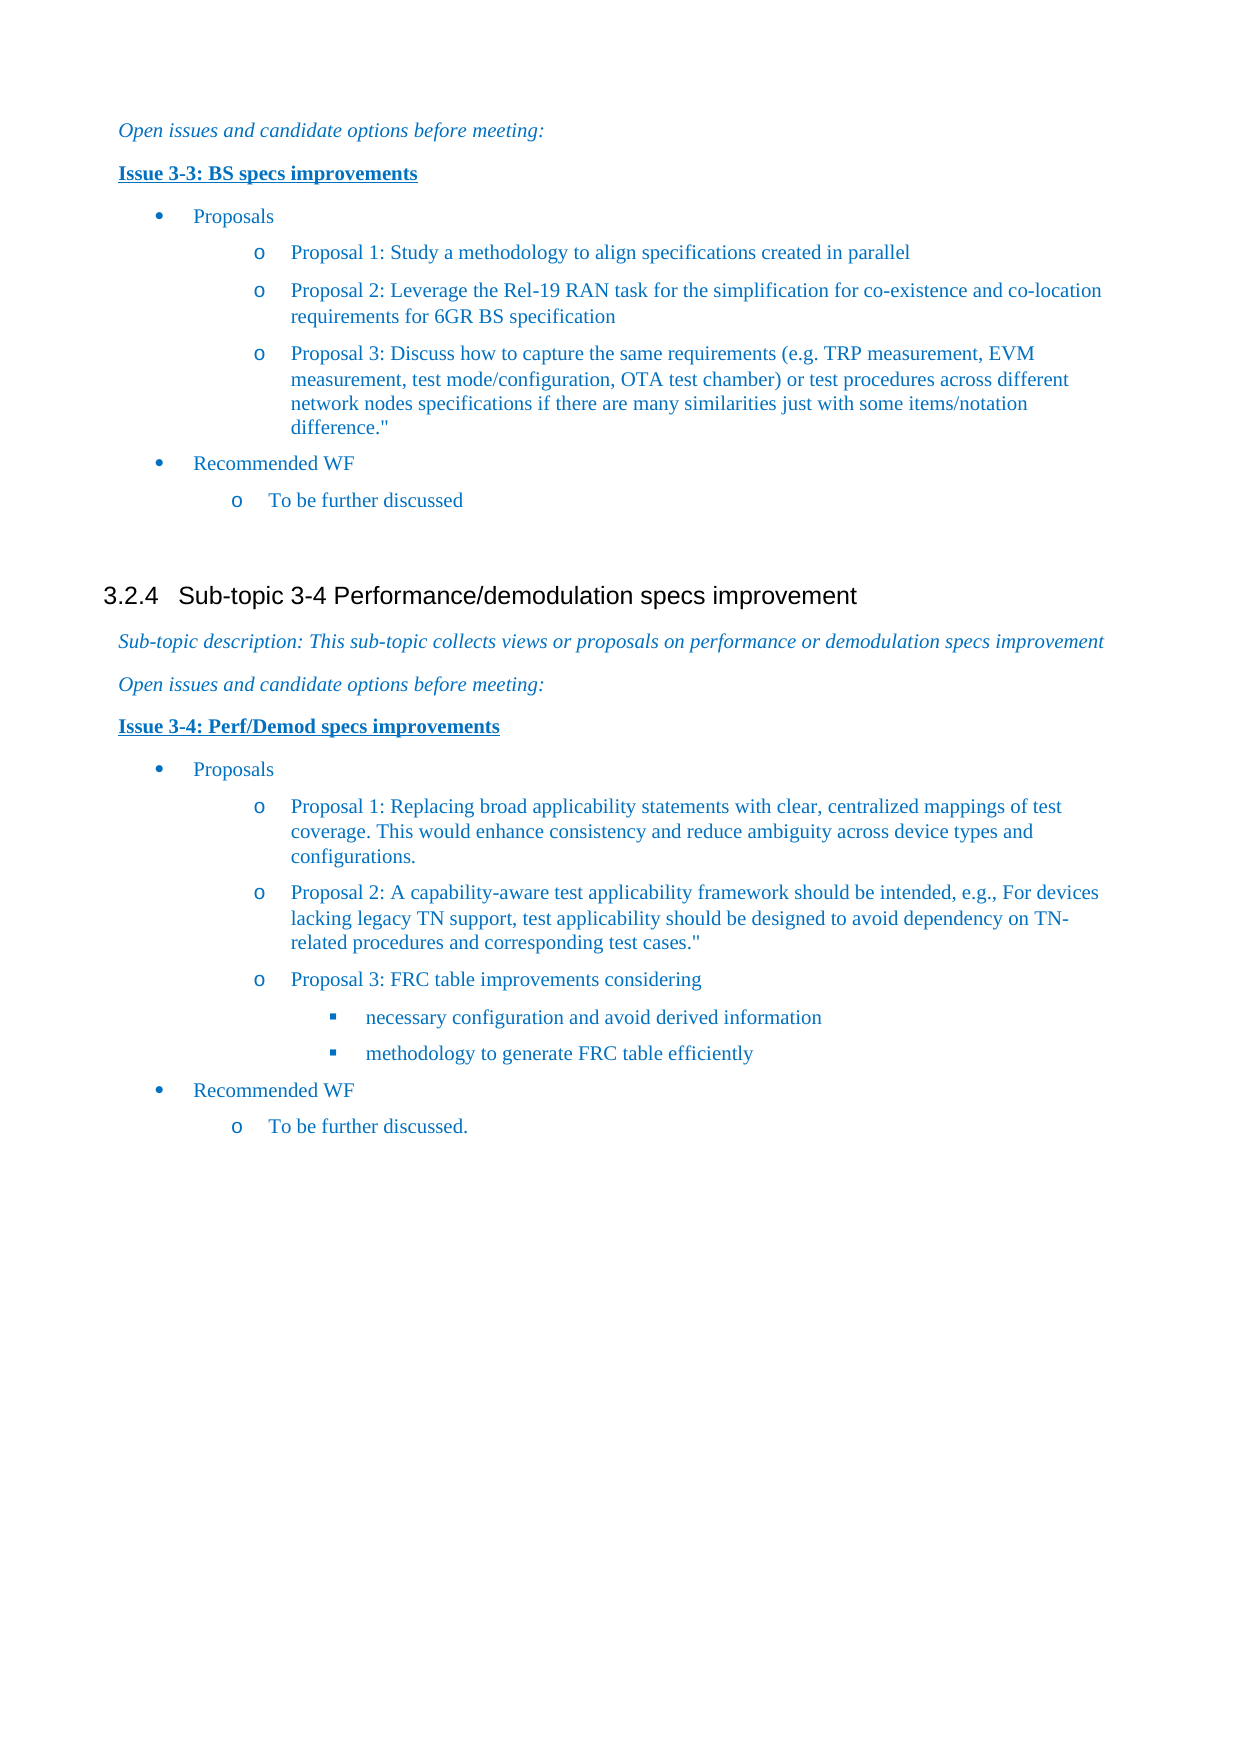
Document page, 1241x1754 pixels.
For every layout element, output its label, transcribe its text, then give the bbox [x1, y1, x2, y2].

list Proposal 2: Leverage the Rel-19 RAN task for the simplification for co-existence and co-location requirements for 6GR BS specification [253, 278, 1122, 328]
list Proposal 3: Discuss how to capture the same requirements (e.g. TRP measurement, EVM measurement, test mode/configuration, OTA test chamber) or test procedures across different network nodes specifications if there are many similarities just with some items/notation difference." [253, 341, 1122, 439]
list Proposals [156, 204, 1122, 228]
list Recommended WF [156, 451, 1122, 475]
text Open issues and candidate options before meeting: [118, 672, 1122, 696]
list To be further discussed. [231, 1114, 1122, 1140]
list necessary configuration and avoid derived information [328, 1005, 1122, 1029]
text Open issues and candidate options before meeting: [118, 118, 1122, 142]
list Proposals [156, 757, 1122, 781]
list Recommended WF [156, 1078, 1122, 1102]
text Issue 3-4: Perf/Demod specs improvements [118, 714, 1122, 738]
list methodology to generate FRC table efficiently [328, 1041, 1122, 1065]
list Proposal 3: FRC table improvements considering [253, 966, 1122, 992]
list To be further discussed [231, 488, 1122, 513]
text Sub-topic description: This sub-topic collects views or proposals on performance or demodulation specs improvement [118, 629, 1122, 653]
text Issue 3-3: BS specs improvements [118, 161, 1122, 185]
list Proposal 1: Replacing broad applicability statements with clear, centralized mappings of test coverage. This would enhance consistency and reduce ambiguity across device types and configurations. [253, 794, 1122, 868]
list Proposal 1: Study a methodology to align specifications created in parallel [253, 240, 1122, 266]
list Proposal 2: A capability-aware test applicability framework should be intended, e.g., For devices lacking legacy TN support, test applicability should be designed to avoid dependency on TN-related procedures and corresponding test cases." [253, 880, 1122, 954]
subtitle Sub-topic 3-4 Performance/demodulation specs improvement [103, 581, 1122, 610]
